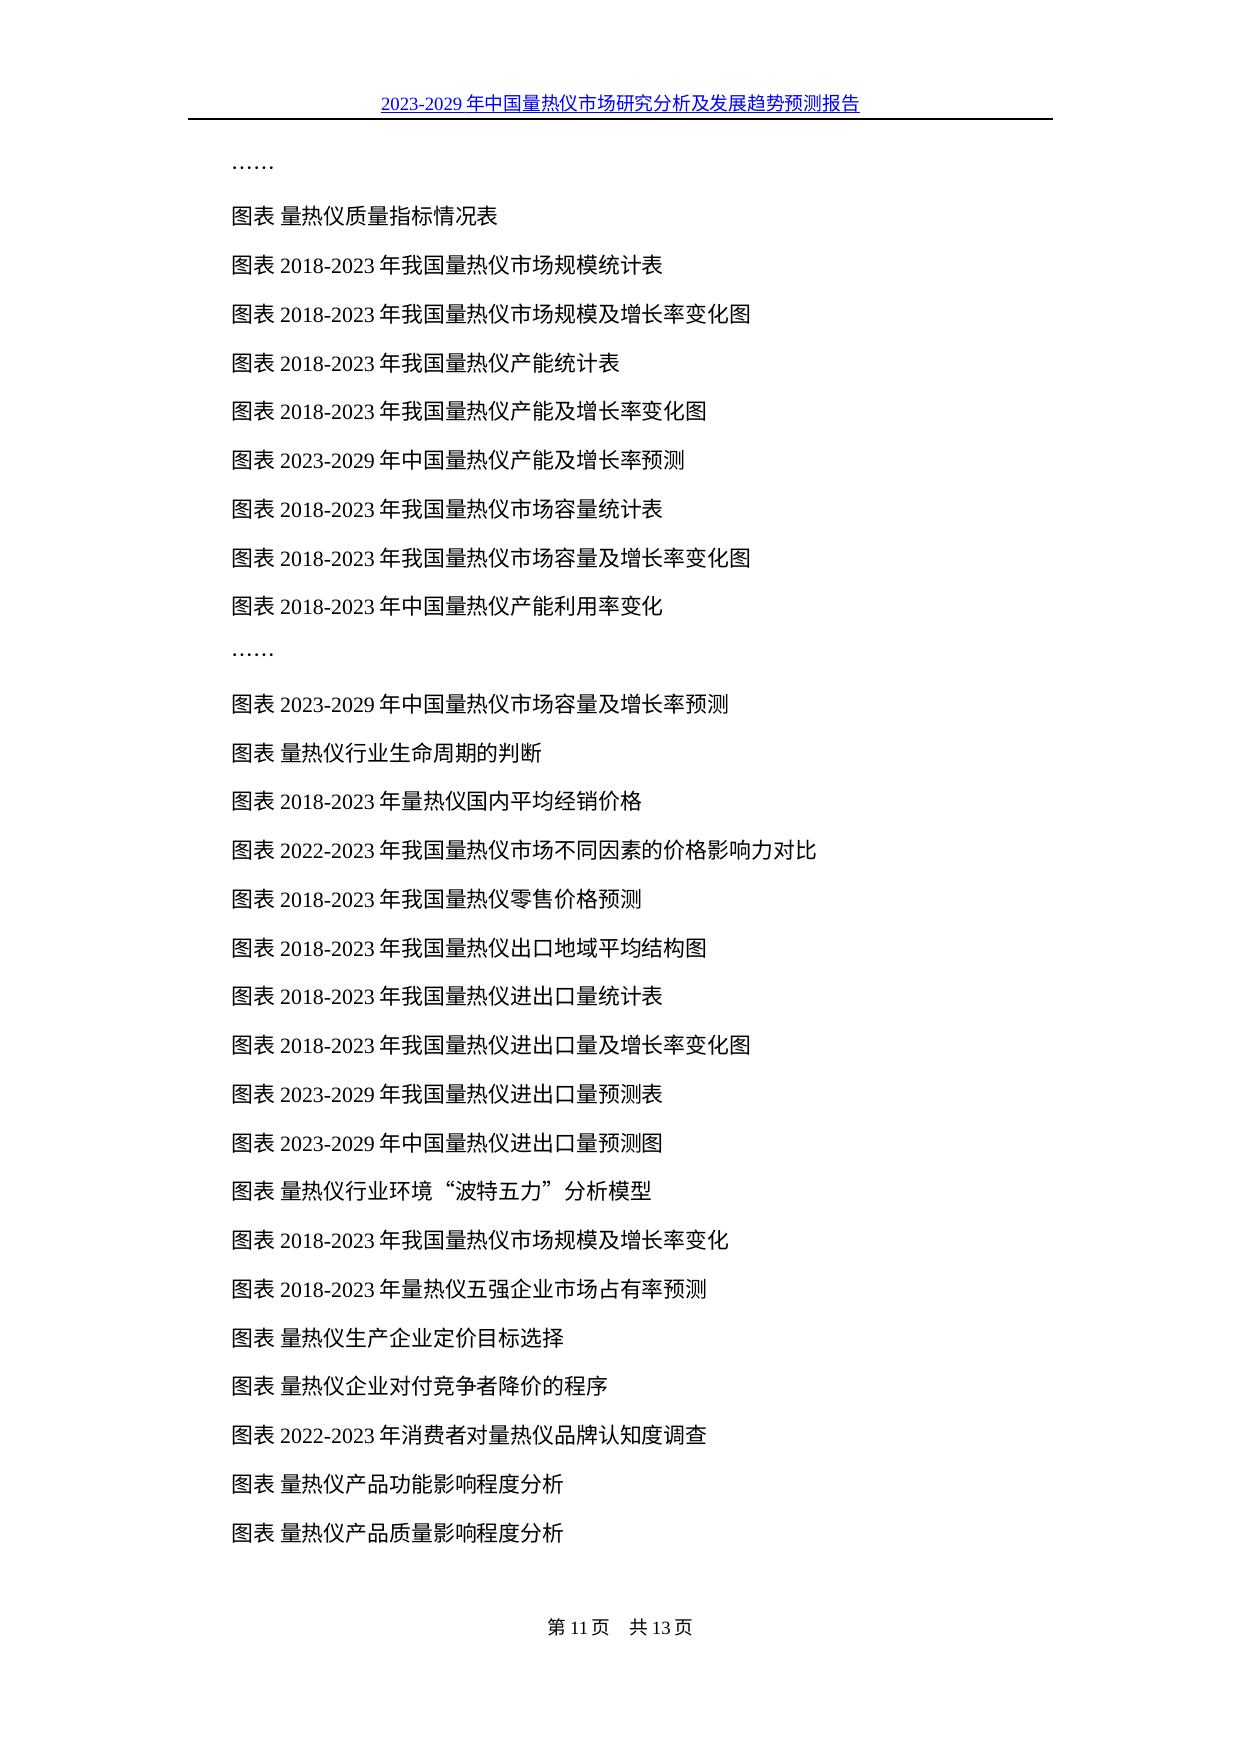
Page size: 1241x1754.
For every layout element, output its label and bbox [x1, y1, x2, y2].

text [187, 150, 1053, 1548]
